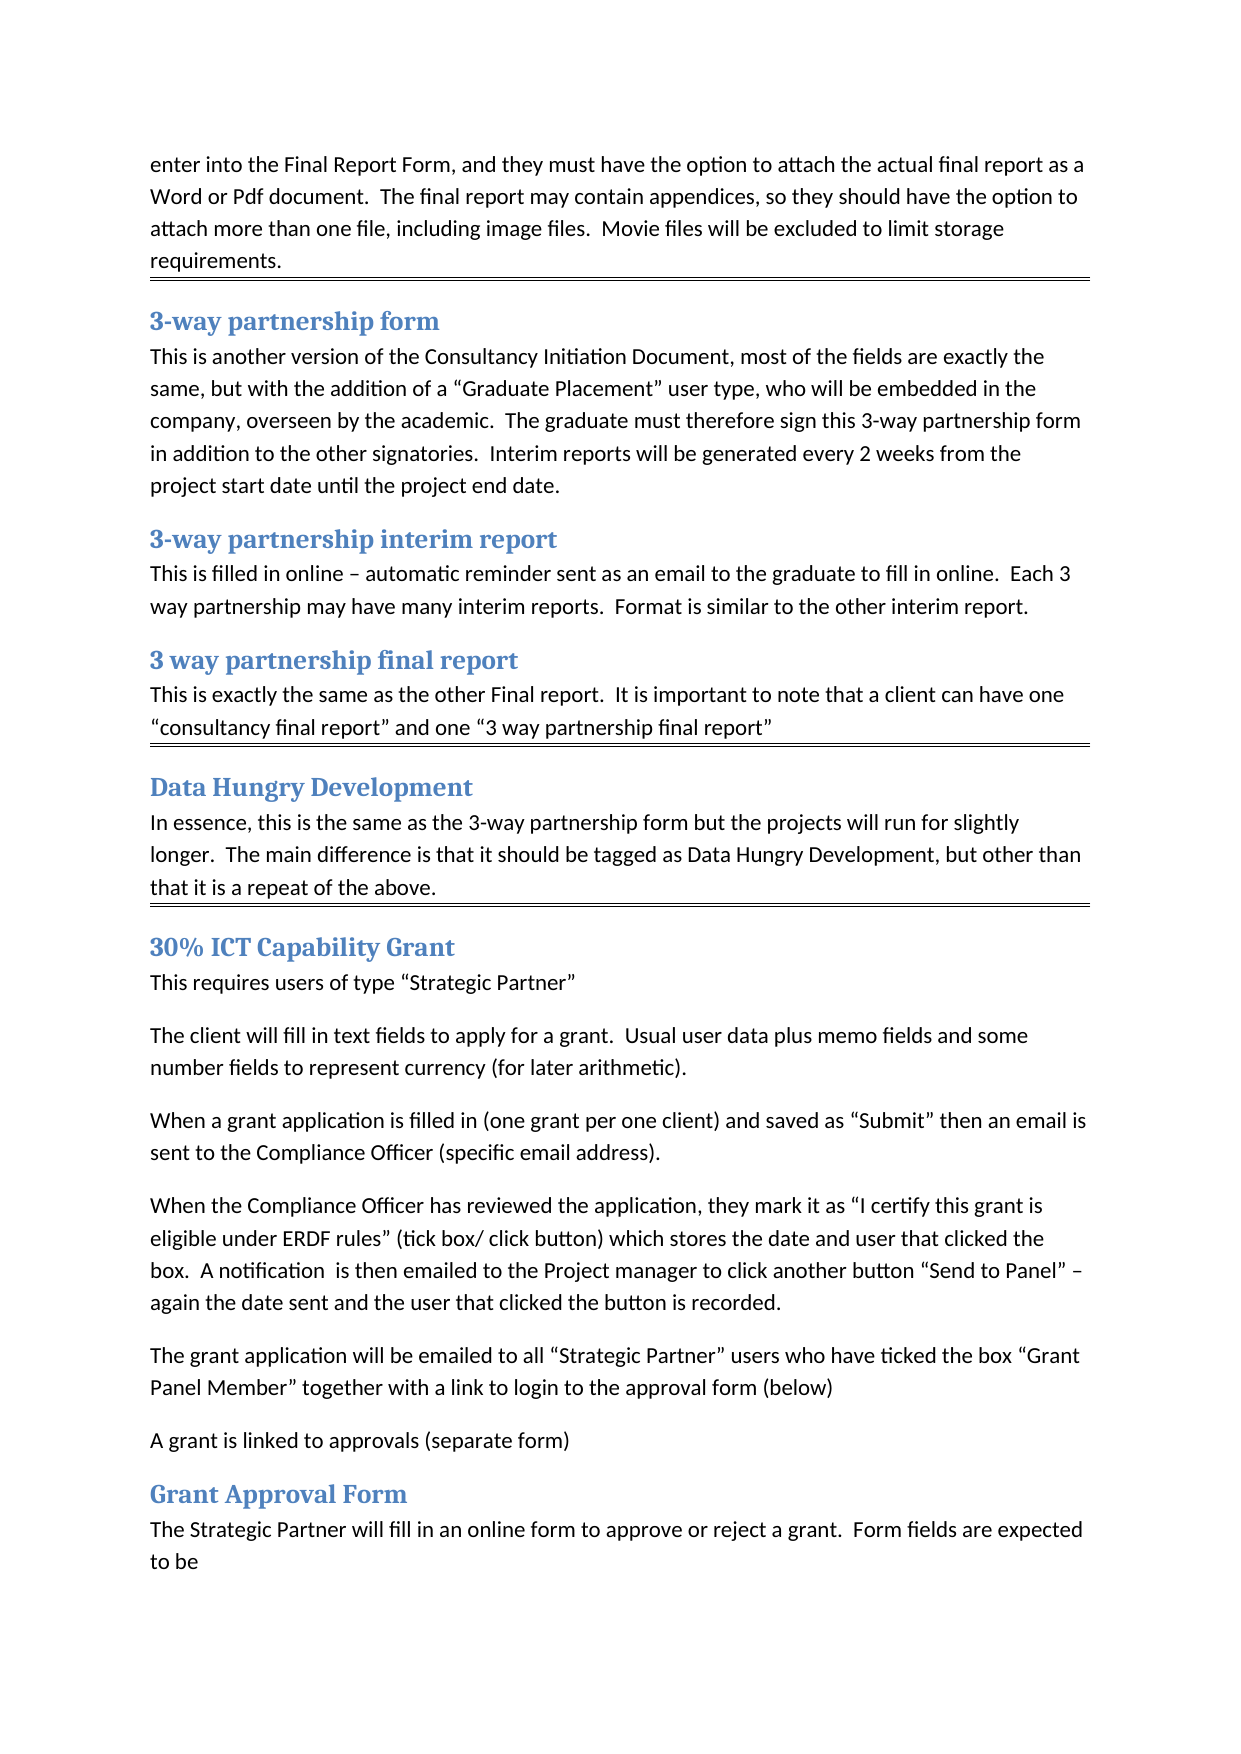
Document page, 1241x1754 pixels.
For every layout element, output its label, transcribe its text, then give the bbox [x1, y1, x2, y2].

text When a grant application is filled in (one grant per one client) and saved as “Submit” then an email is sent to the Compliance Officer (specific email address). [150, 1106, 1090, 1167]
text In essence, this is the same as the 3-way partnership form but the projects will run for slightly longer. The main difference is that it should be tagged as Data Hungry Development, but other than that it is a repeat of the above. [150, 808, 1090, 903]
text This requires users of type “Strategic Partner” [150, 968, 1090, 996]
text This is filled in online – automatic reminder sent as an email to the graduate to fill in online. Each 3 way partnership may have many interim reports. Format is similar to the other interim report. [150, 559, 1090, 620]
text This is exactly the same as the other Final report. It is important to note that a client can have one “consultancy final report” and one “3 way partnership final report” [150, 681, 1090, 743]
subtitle Data Hungry Development [150, 772, 1090, 804]
text The Strategic Partner will fill in an online form to approve or reject a grant. Form fields are expected to be [150, 1515, 1090, 1575]
text A grant is linked to approvals (separate form) [150, 1426, 1090, 1454]
subtitle 30% ICT Capability Grant [150, 932, 1090, 963]
subtitle Grant Approval Form [150, 1479, 1090, 1511]
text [150, 150, 1090, 277]
subtitle 3-way partnership form [150, 306, 1090, 337]
subtitle 3 way partnership final report [150, 645, 1090, 676]
subtitle 3-way partnership interim report [150, 524, 1090, 555]
text The client will fill in text fields to apply for a grant. Usual user data plus memo fields and some number fields to represent currency (for later arithmetic). [150, 1021, 1090, 1081]
text This is another version of the Consultancy Initiation Document, most of the fields are exactly the same, but with the addition of a “Graduate Placement” user type, who will be embedded in the company, overseen by the academic. The graduate must therefore sign this 3-way partnership form in addition to the other signatories. Interim reports will be generated every 2 weeks from the project start date until the project end date. [150, 342, 1090, 499]
text When the Compliance Officer has reviewed the application, they mark it as “I certify this grant is eligible under ERDF rules” (tick box/ click button) which stores the date and user that clicked the box. A notification is then emailed to the Project manager to click another button “Send to Panel” – again the date sent and the user that clicked the button is recorded. [150, 1192, 1090, 1316]
text The grant application will be emailed to all “Strategic Partner” users who have ticked the box “Grant Panel Member” together with a link to login to the approval form (below) [150, 1341, 1090, 1401]
